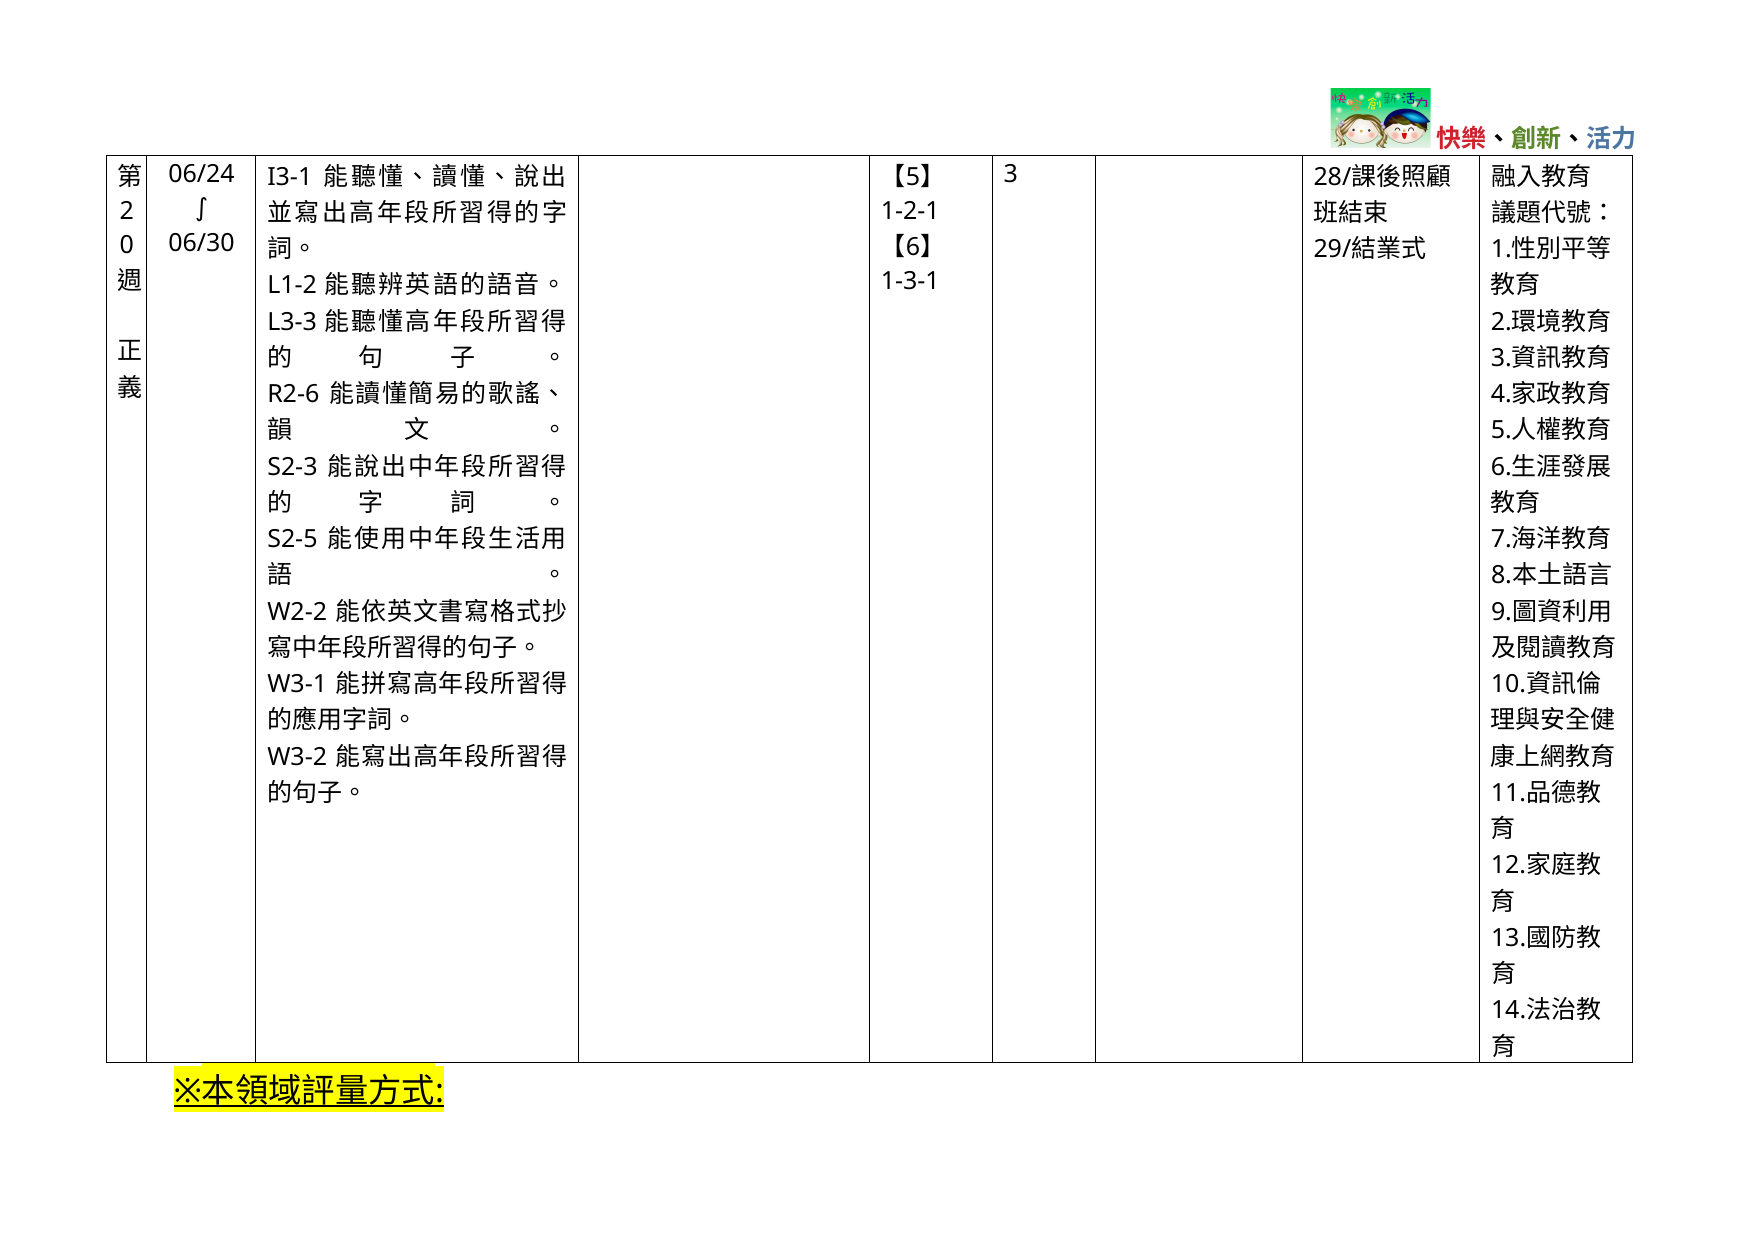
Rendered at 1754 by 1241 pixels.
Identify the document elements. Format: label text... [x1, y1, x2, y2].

text ※本領域評量方式: [435, 1063, 1636, 1112]
table_cell [579, 156, 869, 1062]
table_cell 第 20 週 正義 [107, 156, 146, 1062]
table_cell 融入教育 議題代號： 1.性別平等教育 2.環境教育 3.資訊教育 4.家政教育 5.人權教育 6.生涯發展教育 7.海洋教育 8.本土語言 9.圖資利用及閱讀教育 10.資訊倫理與安全健康上網教育 11.品德教育 12.家庭教育 13.國防教育 14.法治教育 [1480, 156, 1632, 1062]
table_cell 3 [993, 156, 1095, 1062]
picture [1330, 88, 1431, 148]
table_cell 28/課後照顧班結束 29/結業式 [1303, 156, 1479, 1062]
table_cell 【5】 1-2-1 【6】 1-3-1 [870, 156, 992, 1062]
table_cell [1096, 156, 1302, 1062]
table_cell 06/24 ∫ 06/30 [147, 156, 255, 1062]
